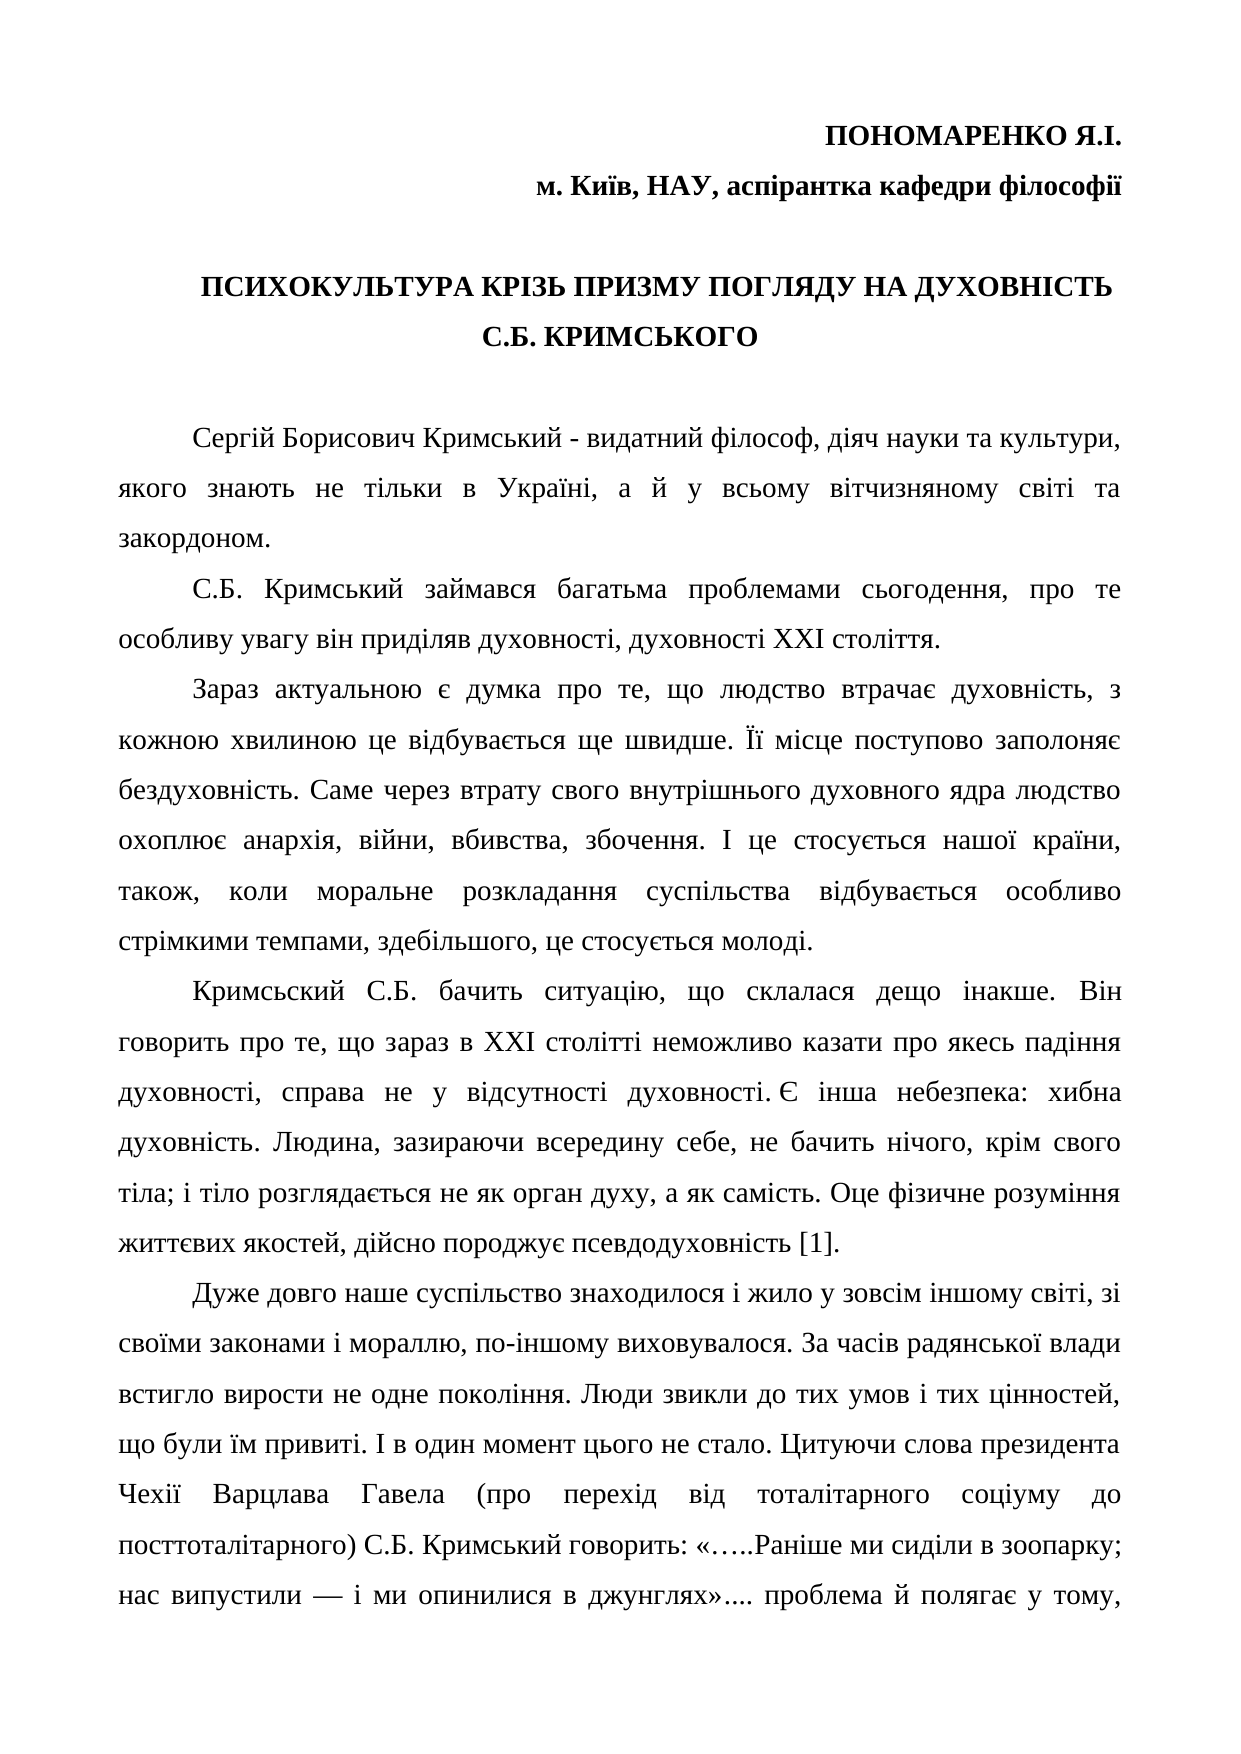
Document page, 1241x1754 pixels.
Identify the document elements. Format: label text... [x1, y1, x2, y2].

text Зараз актуальною є думка про те, що людство втрачає духовність, з кожною хвилиною це відбувається ще швидше. Її місце поступово заполоняє бездуховність. Саме через втрату свого внутрішнього духовного ядра людство охоплює анархія, війни, вбивства, збочення. І це стосується нашої країни, також, коли моральне розкладання суспільства відбувається особливо стрімкими темпами, здебільшого, це стосується молоді. [118, 672, 1122, 957]
text Пономаренко Я.І. [118, 118, 1122, 152]
text м. Київ, НАУ, аспірантка кафедри філософії [118, 168, 1122, 202]
text Кримсьский С.Б. бачить ситуацію, що склалася дещо інакше. Він говорить про те, що зараз в XXI столітті неможливо казати про якесь падіння духовності, справа не у відсутності духовності. Є інша небезпека: хибна духовність. Людина, зазираючи всередину себе, не бачить нічого, крім свого тіла; і тіло розглядається не як орган духу, а як самість. Оце фізичне розуміння життєвих якостей, дійсно породжує псевдодуховність [1]. [118, 973, 1122, 1258]
text Сергій Борисович Кримський - видатний філософ, діяч науки та культури, якого знають не тільки в Україні, а й у всьому вітчизняному світі та закордоном. [118, 420, 1122, 554]
text психокультура крізь призму погляду на духовність С.Б. Кримського [118, 269, 1122, 353]
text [118, 1275, 1122, 1611]
text С.Б. Кримський займався багатьма проблемами сьогодення, про те особливу увагу він приділяв духовності, духовності ХХІ століття. [118, 571, 1122, 655]
